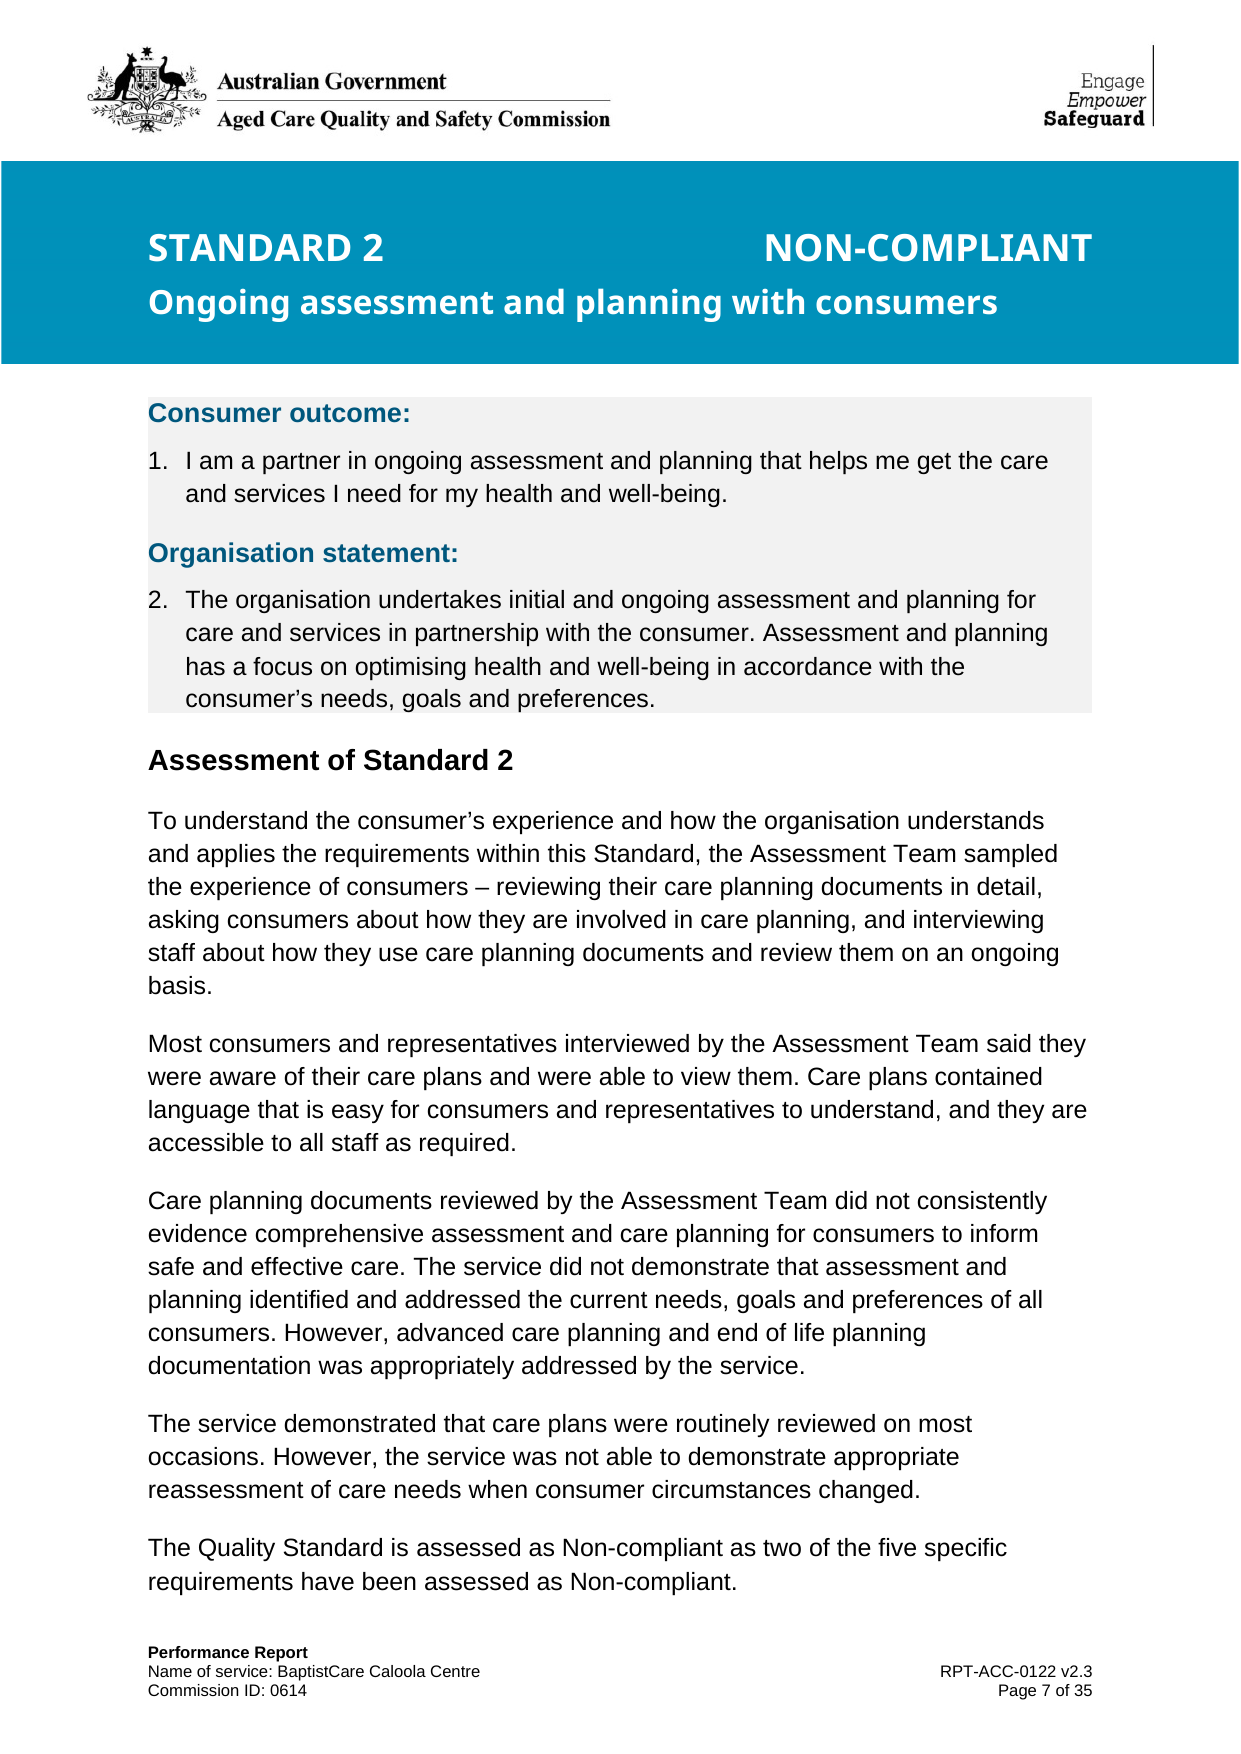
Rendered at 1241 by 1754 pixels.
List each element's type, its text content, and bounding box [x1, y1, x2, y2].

list The organisation undertakes initial and ongoing assessment and planning for care and services in partnership with the consumer. Assessment and planning has a focus on optimising health and well-being in accordance with the consumer’s needs, goals and preferences. [148, 585, 1092, 713]
text Most consumers and representatives interviewed by the Assessment Team said they were aware of their care plans and were able to view them. Care plans contained language that is easy for consumers and representatives to understand, and they are accessible to all staff as required. [148, 1029, 1092, 1157]
picture [1, 0, 1241, 154]
subtitle Assessment of Standard 2 [148, 742, 1092, 776]
text Care planning documents reviewed by the Assessment Team did not consistently evidence comprehensive assessment and care planning for consumers to inform safe and effective care. The service did not demonstrate that assessment and planning identified and addressed the current needs, goals and preferences of all consumers. However, advanced care planning and end of life planning documentation was appropriately addressed by the service. [148, 1186, 1092, 1380]
subtitle Organisation statement: [148, 537, 1092, 568]
subtitle Consumer outcome: [148, 397, 1092, 429]
text To understand the consumer’s experience and how the organisation understands and applies the requirements within this Standard, the Assessment Team sampled the experience of consumers – reviewing their care planning documents in detail, asking consumers about how they are involved in care planning, and interviewing staff about how they use care planning documents and review them on an ongoing basis. [148, 806, 1092, 1000]
subtitle STANDARD 2 NON-COMPLIANT Ongoing assessment and planning with consumers [148, 221, 1092, 324]
text The Quality Standard is assessed as Non-compliant as two of the five specific requirements have been assessed as Non-compliant. [148, 1533, 1092, 1595]
text The service demonstrated that care plans were routinely reviewed on most occasions. However, the service was not able to demonstrate appropriate reassessment of care needs when consumer circumstances changed. [148, 1409, 1092, 1504]
subtitle I am a partner in ongoing assessment and planning that helps me get the care and services I need for my health and well-being. [148, 446, 1092, 508]
